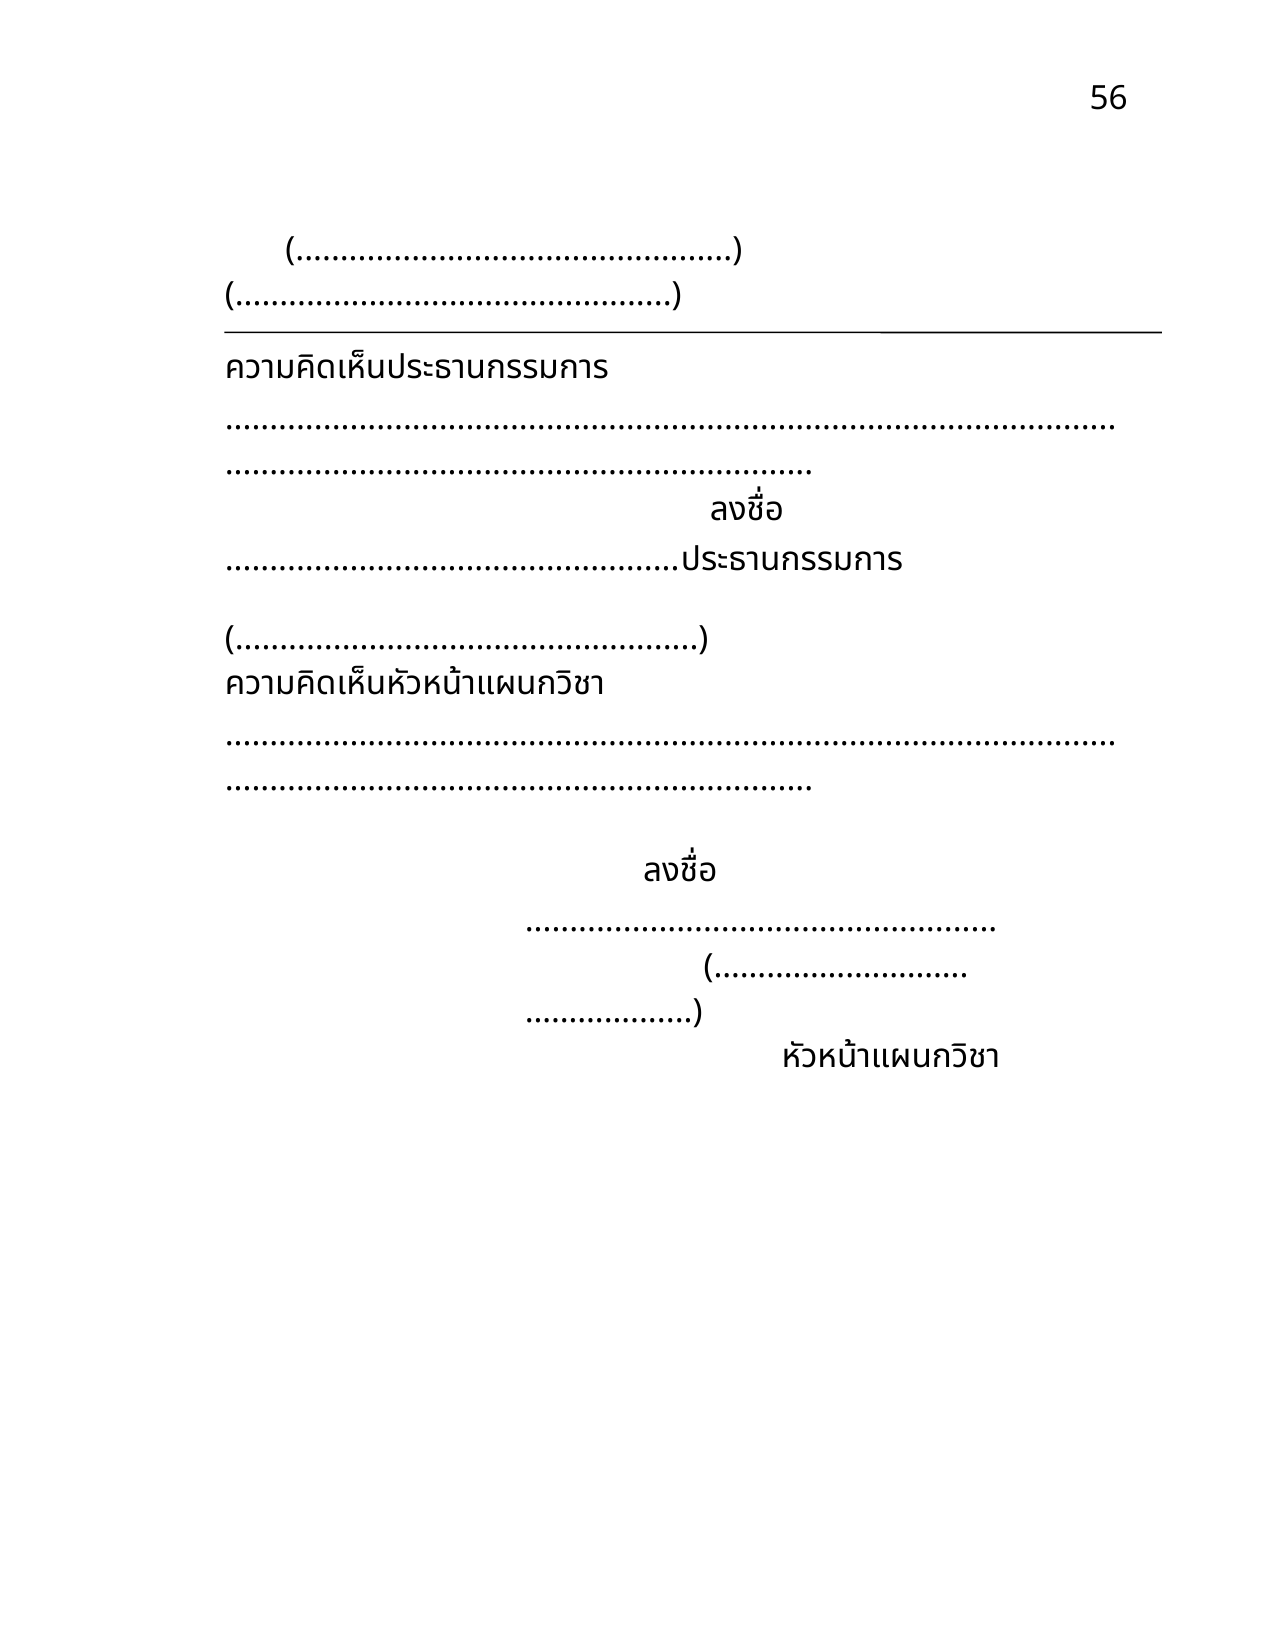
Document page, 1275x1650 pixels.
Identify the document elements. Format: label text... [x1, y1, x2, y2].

text ความคิดเห็นประธานกรรมการ [224, 343, 1127, 394]
text (……………….……….………….......) [524, 942, 1127, 1032]
text ...................................................................................................................................................................... [224, 394, 1127, 484]
text ลงชื่อ ..................................................... [524, 846, 1127, 942]
text (.................................................) (.................................................) [224, 224, 1127, 315]
text ...................................................................................................................................................................... [224, 709, 1127, 800]
text หัวหน้าแผนกวิชา [524, 1032, 1127, 1083]
text ลงชื่อ ...................................................ประธานกรรมการ [224, 484, 1127, 586]
text (....................................................) [224, 586, 1127, 659]
text ความคิดเห็นหัวหน้าแผนกวิชา [224, 659, 1127, 709]
